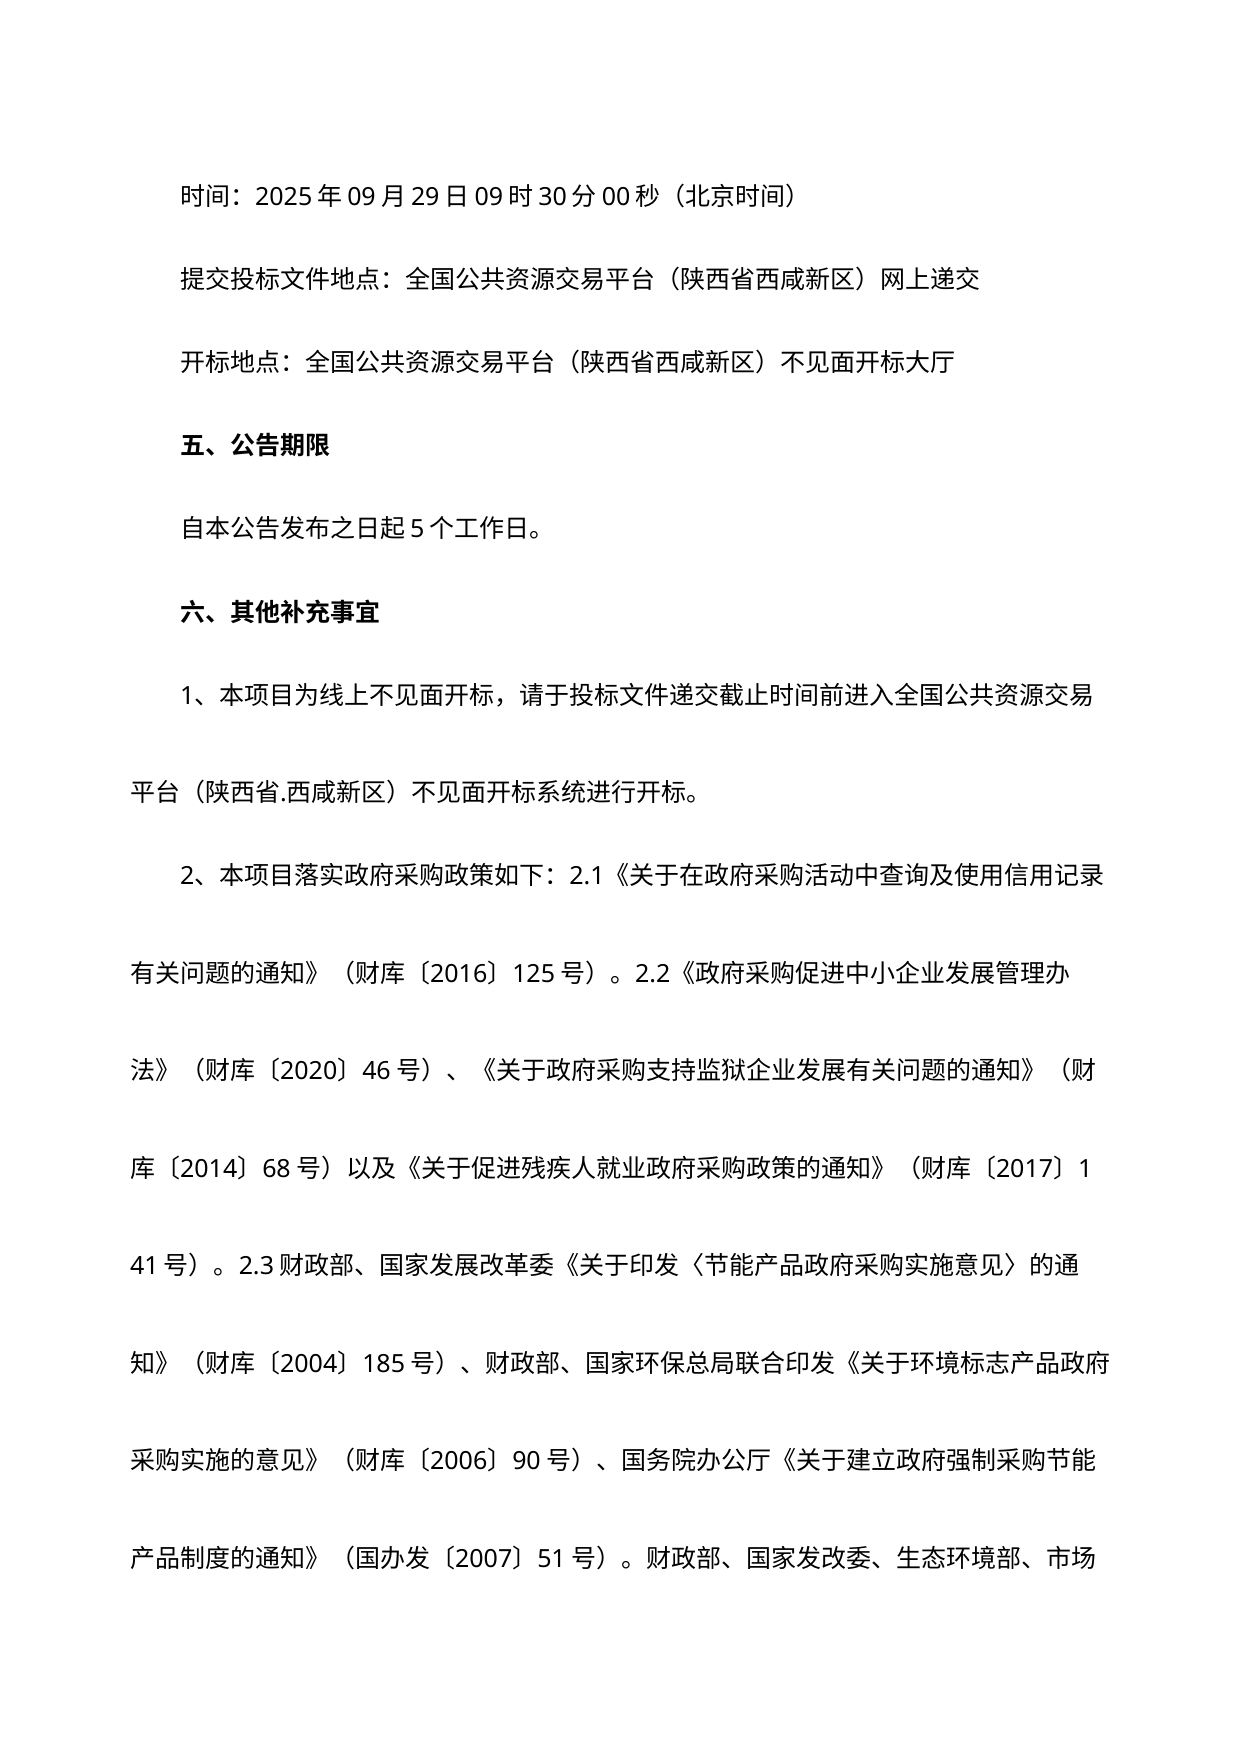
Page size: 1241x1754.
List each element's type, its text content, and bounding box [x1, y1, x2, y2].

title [130, 841, 1110, 1589]
title 六、其他补充事宜 [130, 578, 1110, 643]
title 时间：2025年09月29日09时30分00秒（北京时间） [130, 162, 1110, 227]
title 开标地点：全国公共资源交易平台（陕西省西咸新区）不见面开标大厅 [130, 328, 1110, 393]
title 自本公告发布之日起5个工作日。 [130, 494, 1110, 559]
title 1、本项目为线上不见面开标，请于投标文件递交截止时间前进入全国公共资源交易平台（陕西省.西咸新区）不见面开标系统进行开标。 [130, 661, 1110, 823]
title 五、公告期限 [130, 411, 1110, 476]
title 提交投标文件地点：全国公共资源交易平台（陕西省西咸新区）网上递交 [130, 245, 1110, 310]
